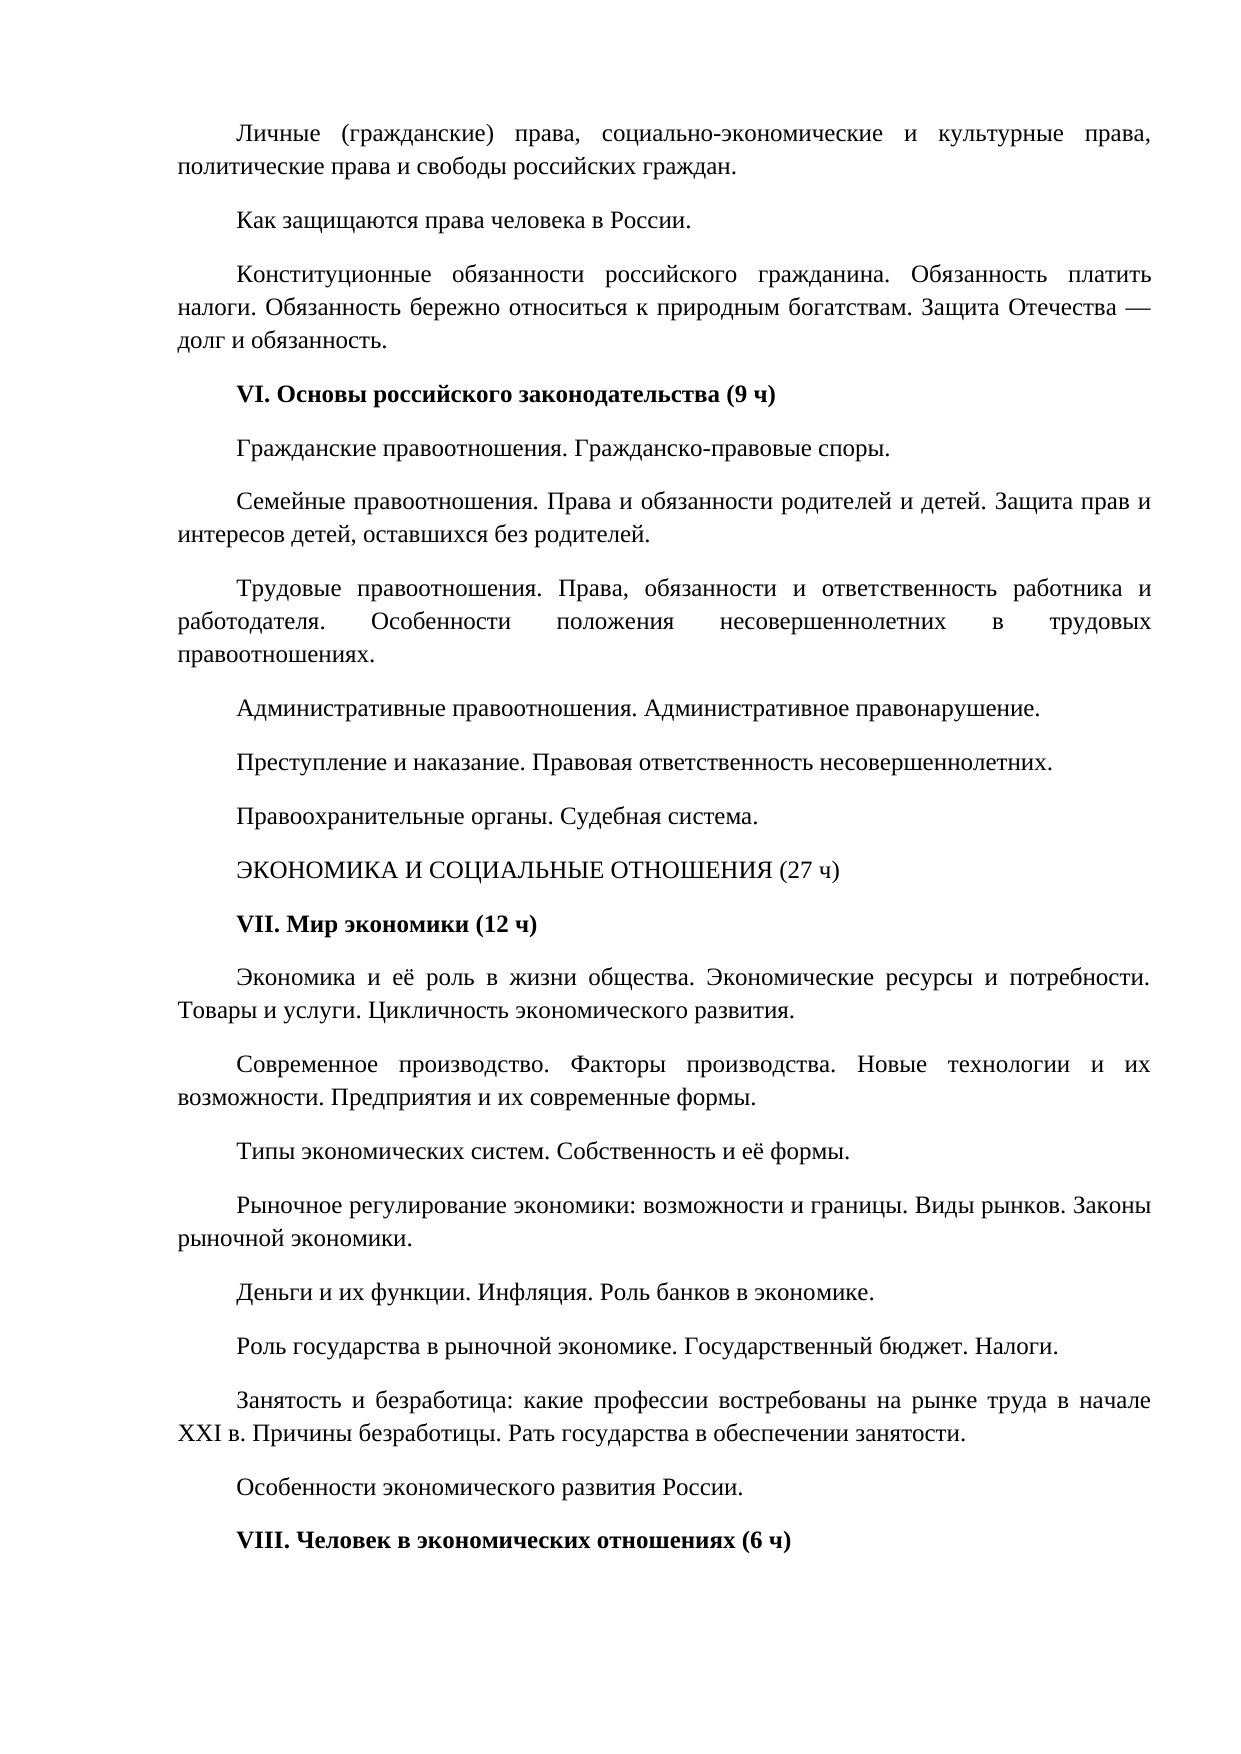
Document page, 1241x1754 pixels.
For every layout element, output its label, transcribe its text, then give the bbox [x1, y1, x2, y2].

text Как защищаются права человека в России. [177, 205, 1152, 234]
text Особенности экономического развития России. [177, 1472, 1152, 1500]
text Типы экономических систем. Собственность и её формы. [177, 1136, 1152, 1165]
text ЭКОНОМИКА И СОЦИАЛЬНЫЕ ОТНОШЕНИЯ (27 ч) [177, 855, 1152, 883]
text Экономика и её роль в жизни общества. Экономические ресурсы и потребности. Товары и услуги. Цикличность экономического развития. [177, 962, 1152, 1024]
text Занятость и безработица: какие профессии востребованы на рынке труда в начале XXI в. Причины безработицы. Рать государства в обеспечении занятости. [177, 1385, 1152, 1446]
text VI. Основы российского законодательства (9 ч) [177, 379, 1152, 407]
text Роль государства в рыночной экономике. Государственный бюджет. Налоги. [177, 1331, 1152, 1359]
text Трудовые правоотношения. Права, обязанности и ответственность работника и работодателя. Особенности положения несовершеннолетних в трудовых правоотношениях. [177, 573, 1152, 668]
text Рыночное регулирование экономики: возможности и границы. Виды рынков. Законы рыночной экономики. [177, 1190, 1152, 1252]
text Конституционные обязанности российского гражданина. Обязанность платить налоги. Обязанность бережно относиться к природным богатствам. Защита Отечества — долг и обязанность. [177, 259, 1152, 354]
text VIII. Человек в экономических отношениях (6 ч) [177, 1525, 1152, 1554]
text Деньги и их функции. Инфляция. Роль банков в экономике. [177, 1277, 1152, 1306]
text Административные правоотношения. Административное правонарушение. [177, 693, 1152, 722]
text Семейные правоотношения. Права и обязанности родителей и детей. Защита прав и интересов детей, оставшихся без родителей. [177, 486, 1152, 548]
text VII. Мир экономики (12 ч) [177, 909, 1152, 937]
text Личные (гражданские) права, социально-экономические и культурные права, политические права и свободы российских граждан. [177, 118, 1152, 180]
text Гражданские правоотношения. Гражданско-правовые споры. [177, 433, 1152, 461]
text Преступление и наказание. Правовая ответственность несовершеннолетних. [177, 747, 1152, 776]
text Современное производство. Факторы производства. Новые технологии и их возможности. Предприятия и их современные формы. [177, 1049, 1152, 1111]
text Правоохранительные органы. Судебная система. [177, 801, 1152, 830]
